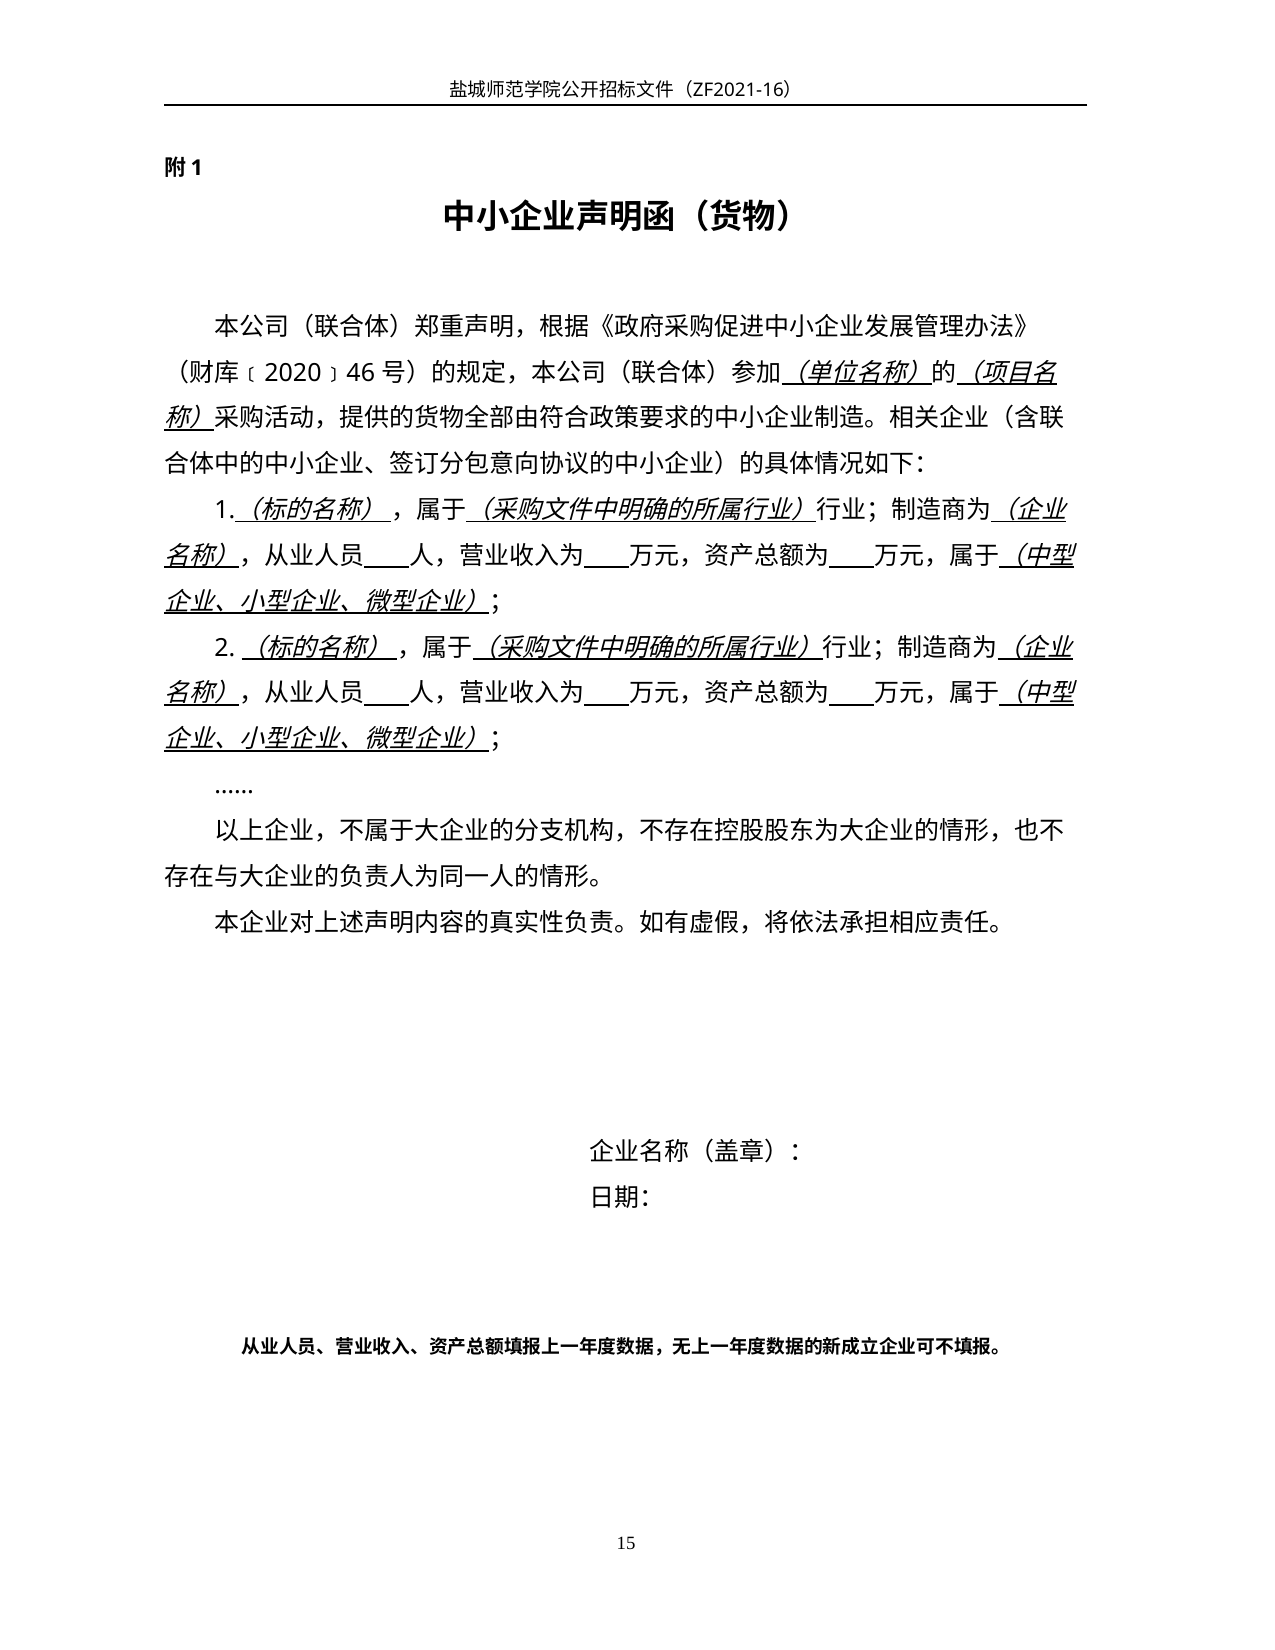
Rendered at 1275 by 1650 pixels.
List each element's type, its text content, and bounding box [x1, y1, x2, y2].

text 从业人员、营业收入、资产总额填报上一年度数据，无上一年度数据的新成立企业可不填报。 [164, 1307, 1087, 1365]
text …… [164, 757, 1087, 803]
text 企业名称（盖章）： [164, 1123, 1087, 1169]
text 以上企业，不属于大企业的分支机构，不存在控股股东为大企业的情形，也不存在与大企业的负责人为同一人的情形。 [164, 803, 1087, 894]
list （标的名称） ，属于（采购文件中明确的所属行业）行业；制造商为（企业名称），从业人员 人，营业收入为 万元，资产总额为 万元，属于（中型企业、小型企业、微型企业）； [164, 619, 1087, 757]
text 本企业对上述声明内容的真实性负责。如有虚假，将依法承担相应责任。 [164, 894, 1087, 940]
text 中小企业声明函（货物） [164, 182, 1087, 240]
text 日期： [164, 1169, 1087, 1215]
text 附1 [164, 150, 1087, 182]
text 本公司（联合体）郑重声明，根据《政府采购促进中小企业发展管理办法》（财库﹝2020﹞46 号）的规定，本公司（联合体）参加（单位名称）的（项目名称）采购活动，提供的货物全部由符合政策要求的中小企业制造。相关企业（含联合体中的中小企业、签订分包意向协议的中小企业）的具体情况如下： [164, 298, 1087, 482]
text 1.（标的名称） ，属于（采购文件中明确的所属行业）行业；制造商为（企业名称），从业人员 人，营业收入为 万元，资产总额为 万元，属于（中型企业、小型企业、微型企业）； [164, 482, 1087, 619]
